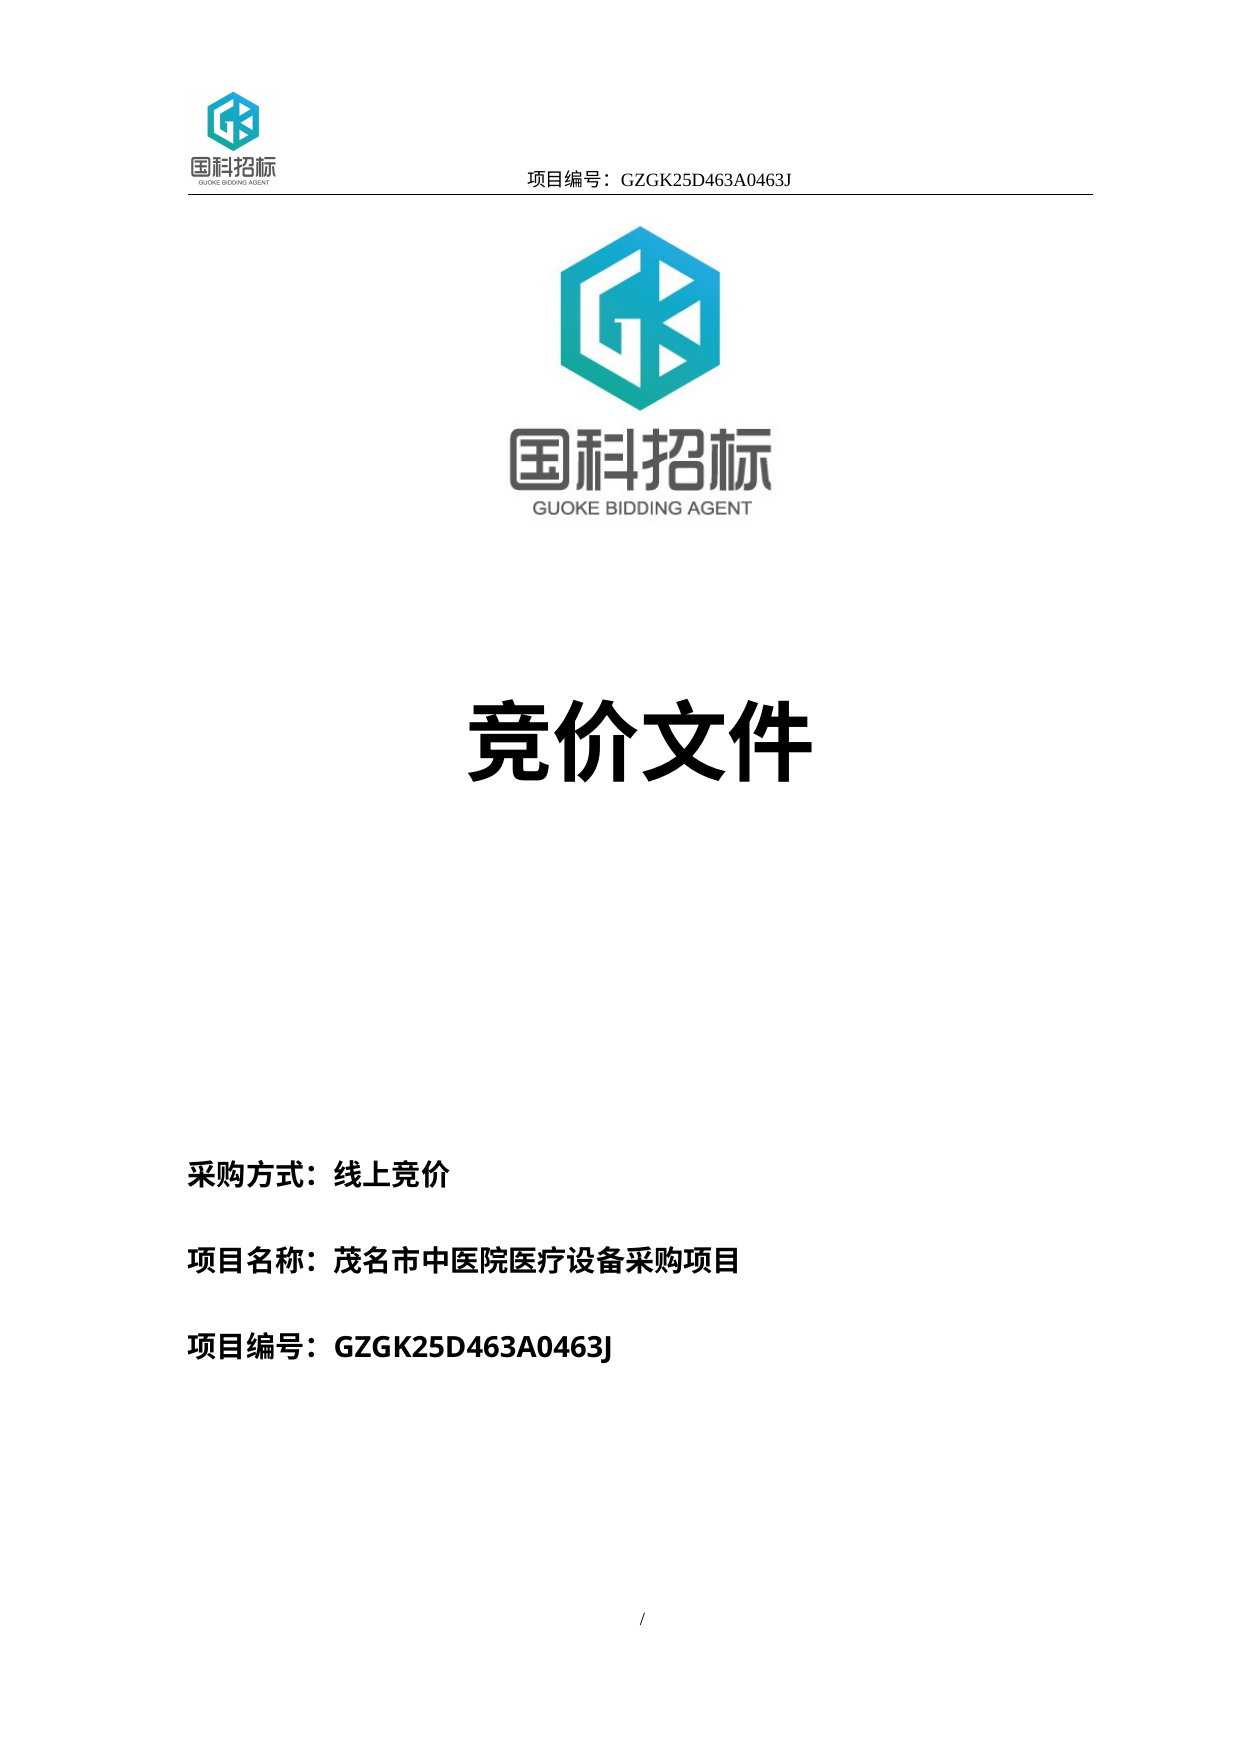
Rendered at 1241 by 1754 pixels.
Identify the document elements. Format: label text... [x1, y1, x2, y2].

text 竞价文件 [187, 673, 1093, 800]
text 项目编号：GZGK25D463A0463J [187, 1313, 1093, 1378]
text 采购方式：线上竞价 [187, 1141, 1093, 1206]
picture [497, 217, 783, 522]
picture [187, 88, 279, 187]
text 项目名称：茂名市中医院医疗设备采购项目 [187, 1227, 1093, 1292]
